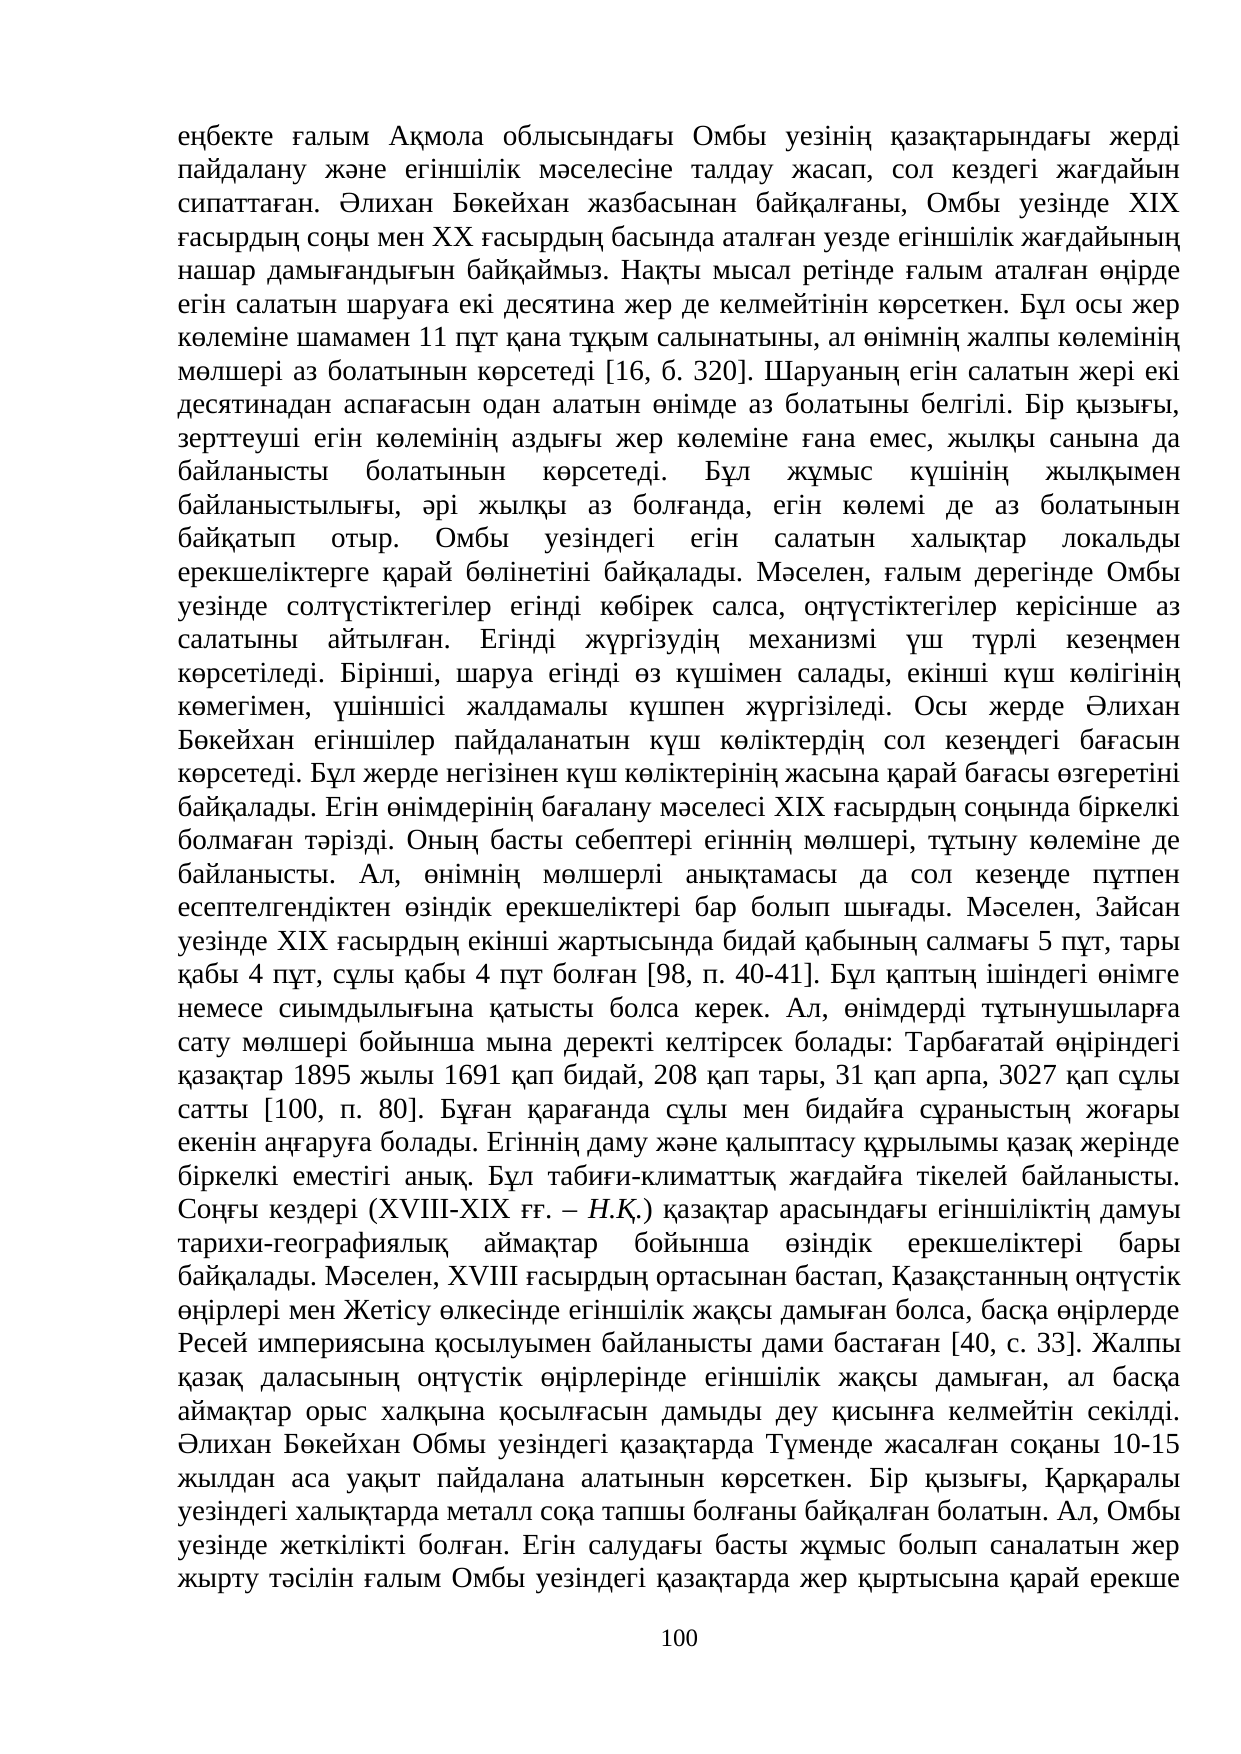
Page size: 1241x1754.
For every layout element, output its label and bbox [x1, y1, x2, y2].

text [177, 118, 1181, 1594]
